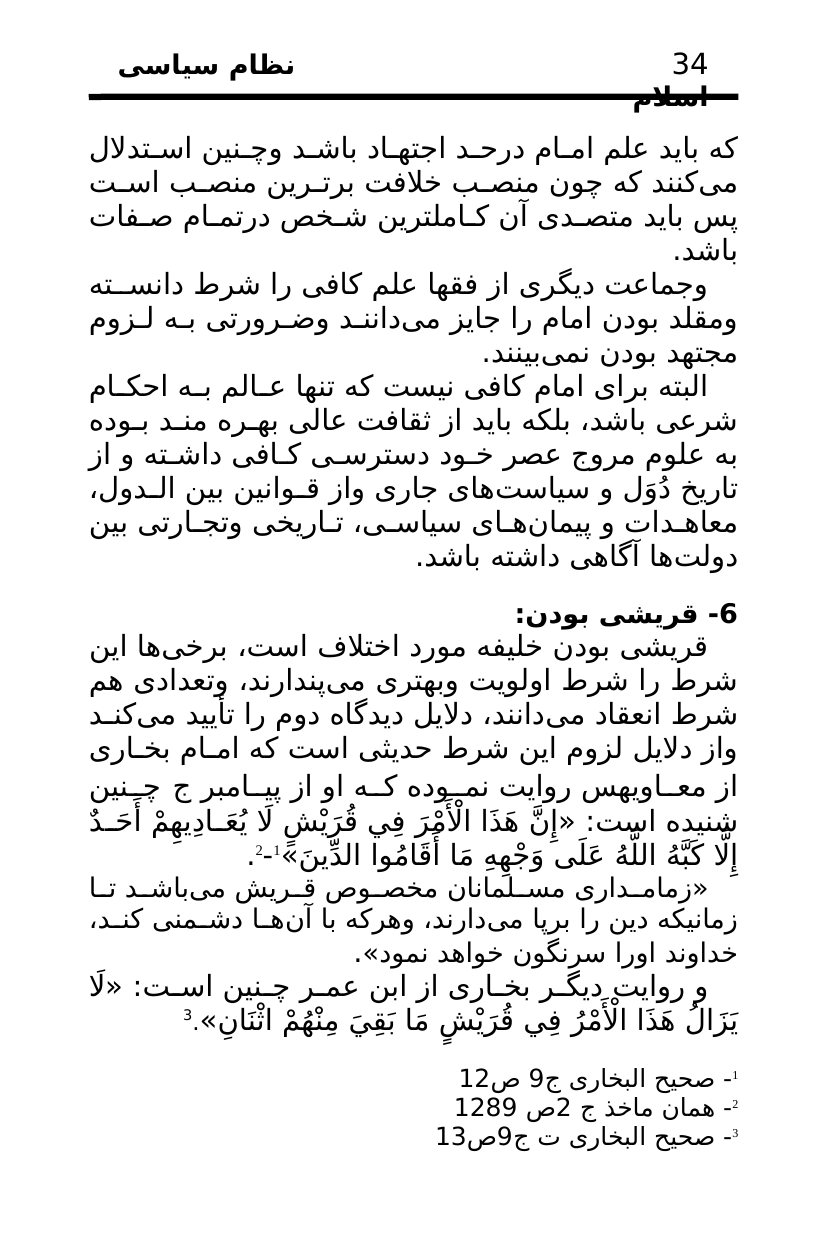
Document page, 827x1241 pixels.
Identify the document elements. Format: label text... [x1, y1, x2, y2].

text 6- قریشی بودن‌: [89, 598, 738, 629]
text البته برای امام کافی نیست که تنها عالم به احکام شرعی باشد، بلکه باید از ثقافت عالی بهره مند بوده به علوم مروج عصر خود دسترسی کافی داشته و از تاریخ دُوَل و سیاست‌های جاری واز قوانین بین الدول، معاهدات و پیمان‌های سیاسی، تاریخی وتجارتی بین دولت‌ها آگاهی داشته باشد. [89, 369, 738, 573]
text وجماعت دیگری از فقها علم کافی را شرط دانسته ومقلد بودن امام را جایز می‌دانند وضرورتی به لزوم مجتهد بودن نمی‌بینند. [89, 267, 738, 369]
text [89, 132, 738, 267]
text «زمامداری مسلمانان مخصوص قریش می‌باشد تا زمانیکه دین را برپا می‌دارند، وهرکه با آن‌ها دشمنی کند، خداوند اورا سرنگون خواهد نمود». [89, 872, 738, 969]
text و روایت دیگر بخاری از ابن عمر چنین است‌: «لَا يَزَالُ هَذَا الْأَمْرُ فِي قُرَيْشٍ مَا بَقِيَ مِنْهُمْ اثْنَانِ». [89, 969, 738, 1037]
text قریشی بودن خلیفه مورد اختلاف است، برخی‌ها این شرط را شرط اولویت وبهتری می‌پندارند، وتعدادی هم شرط انعقاد می‌دانند، دلایل دیدگاه دوم را تأیید می‌کند واز دلایل لزوم این شرط حدیثی است که امام بخاری از معاویهس روایت نموده که او از پیامبر ج چنین شنیده است: «إِنَّ هَذَا الْأَمْرَ فِي قُرَيْشٍ لَا يُعَادِيهِمْ أَحَدٌ إِلَّا كَبَّهُ اللَّهُ عَلَى وَجْهِهِ مَا أَقَامُوا الدِّينَ»-. [89, 629, 738, 872]
